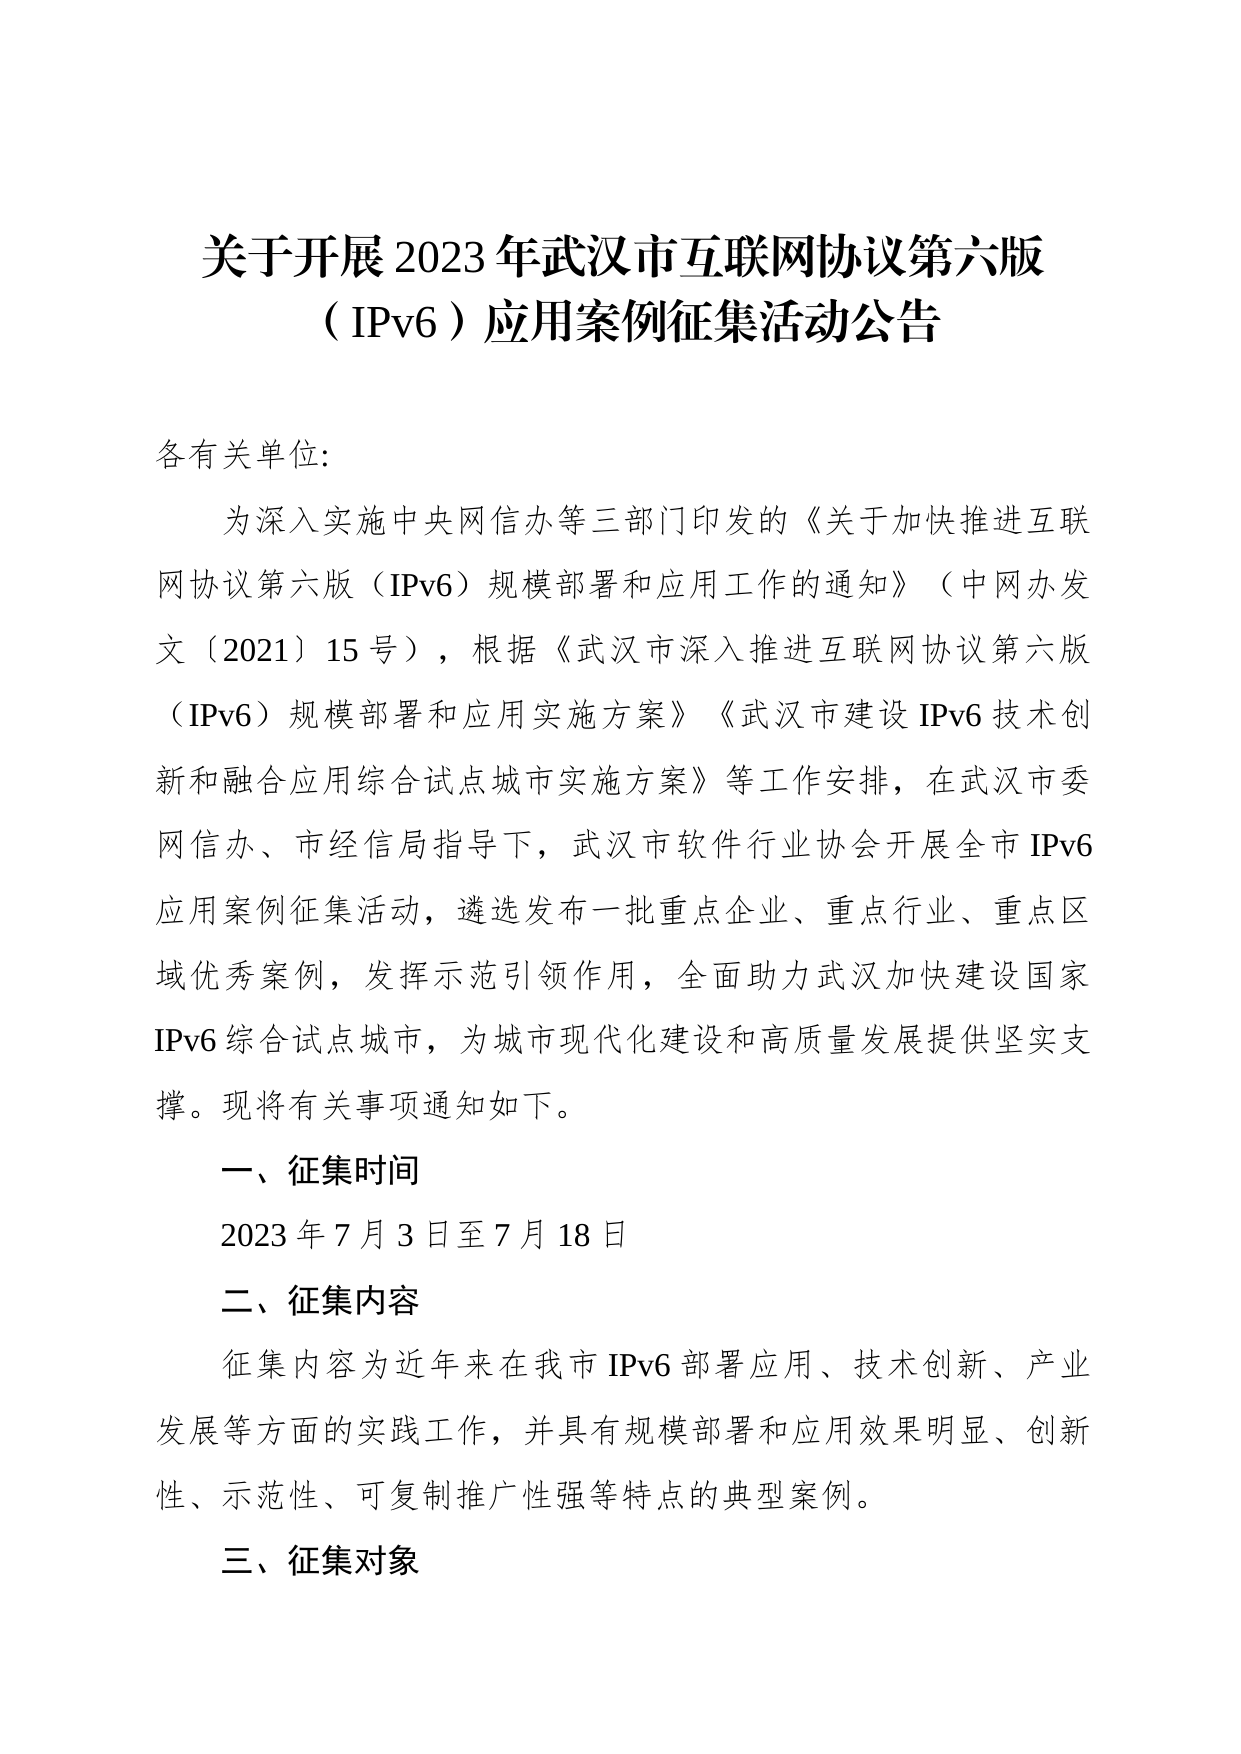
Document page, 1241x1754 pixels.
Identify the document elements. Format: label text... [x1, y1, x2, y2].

text 征集内容为近年来在我市IPv6部署应用、技术创新、产业发展等方面的实践工作，并具有规模部署和应用效果明显、创新性、示范性、可复制推广性强等特点的典型案例。 [153, 1331, 1093, 1526]
text 各有关单位: [153, 421, 1093, 486]
text 关于开展2023年武汉市互联网协议第六版（IPv6）应用案例征集活动公告 [153, 226, 1093, 356]
text 一、征集时间 [153, 1136, 1093, 1201]
text 为深入实施中央网信办等三部门印发的《关于加快推进互联网协议第六版（IPv6）规模部署和应用工作的通知》（中网办发文〔2021〕15号），根据《武汉市深入推进互联网协议第六版（IPv6）规模部署和应用实施方案》《武汉市建设IPv6技术创新和融合应用综合试点城市实施方案》等工作安排，在武汉市委网信办、市经信局指导下，武汉市软件行业协会开展全市IPv6应用案例征集活动，遴选发布一批重点企业、重点行业、重点区域优秀案例，发挥示范引领作用，全面助力武汉加快建设国家IPv6综合试点城市，为城市现代化建设和高质量发展提供坚实支撑。现将有关事项通知如下。 [153, 486, 1093, 1136]
text 二、征集内容 [153, 1266, 1093, 1331]
text 2023年7月3日至7月18日 [153, 1201, 1093, 1266]
text 三、征集对象 [153, 1526, 1093, 1591]
